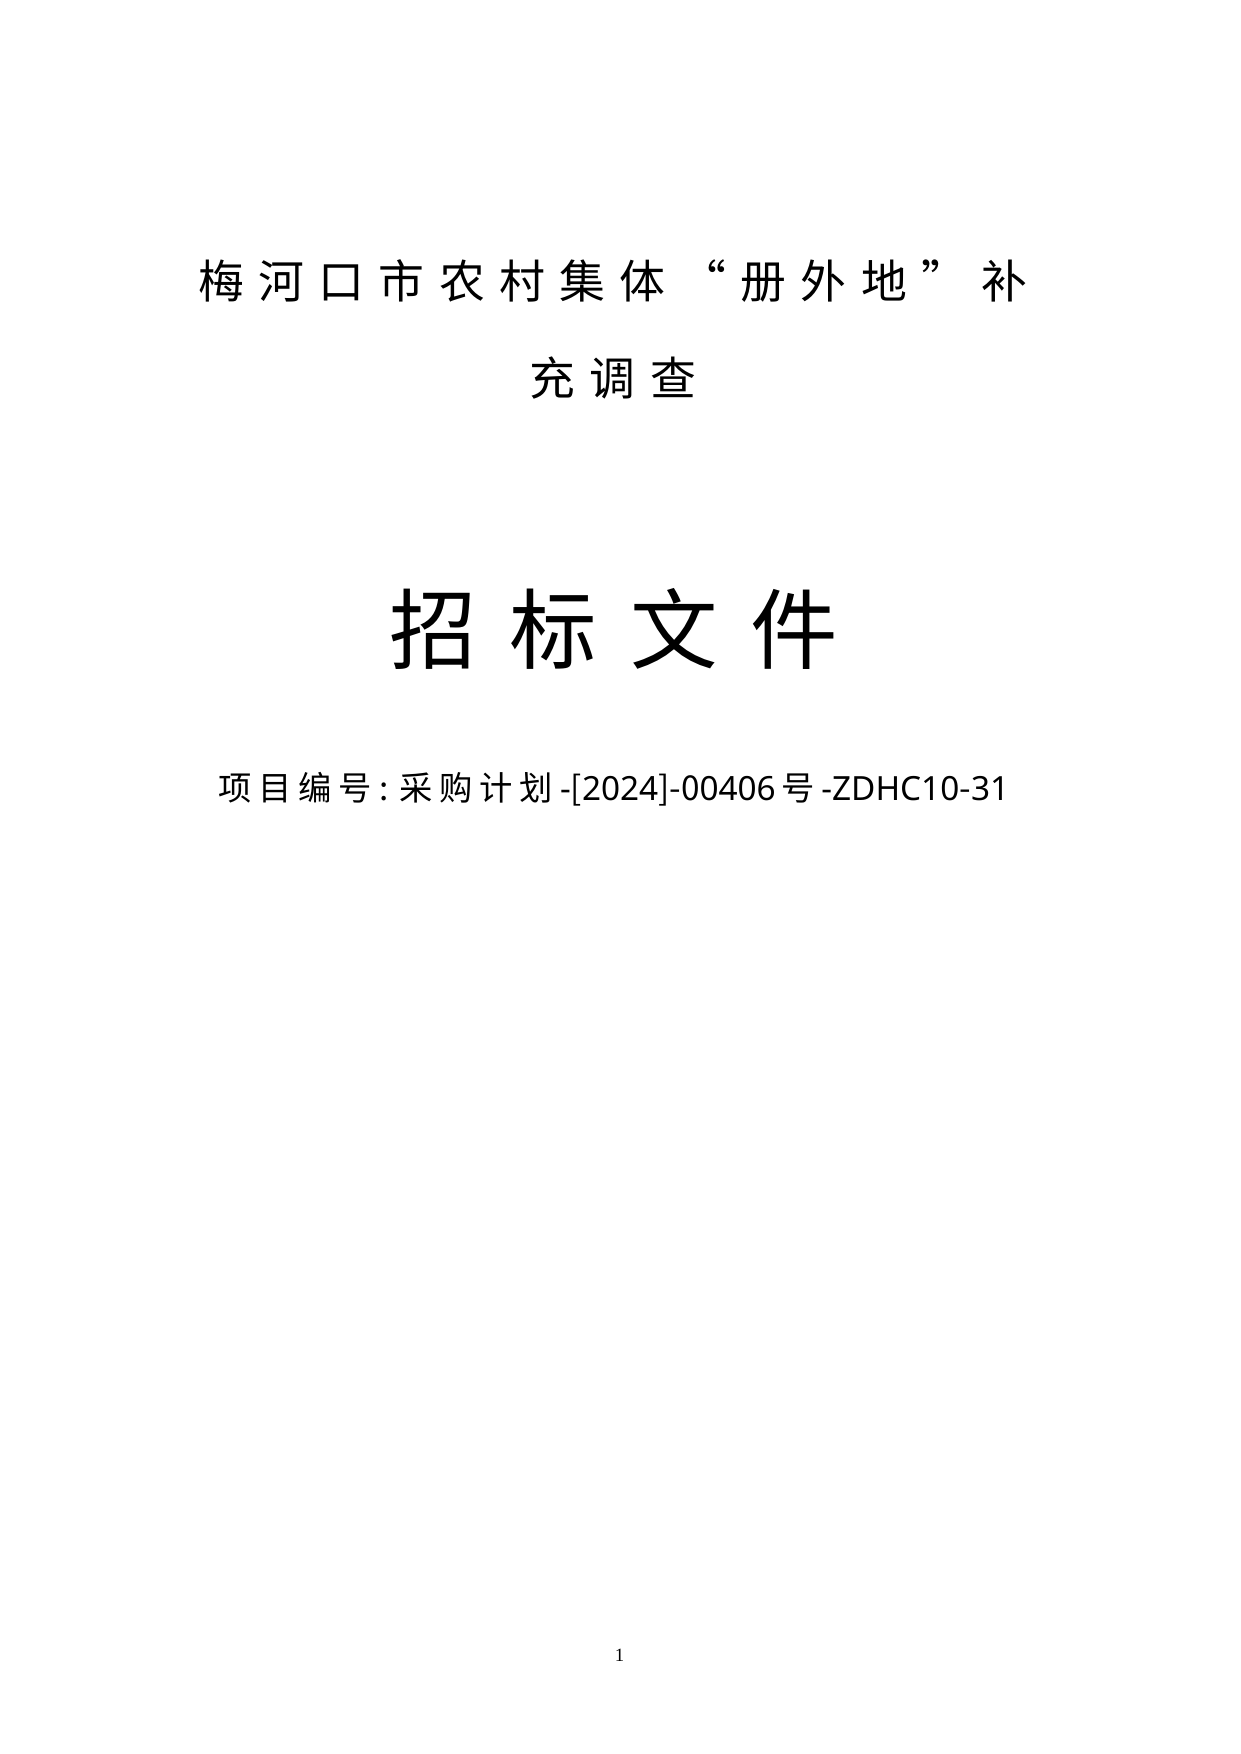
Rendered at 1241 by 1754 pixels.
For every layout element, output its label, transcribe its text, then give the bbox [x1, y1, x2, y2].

text 招 标 文 件 [188, 560, 1052, 690]
text 项目编号: 采购计划-[2024]-00406号-ZDHC10-31 [188, 753, 1052, 818]
text 梅河口市农村集体“册外地”补充调查 [188, 230, 1052, 425]
